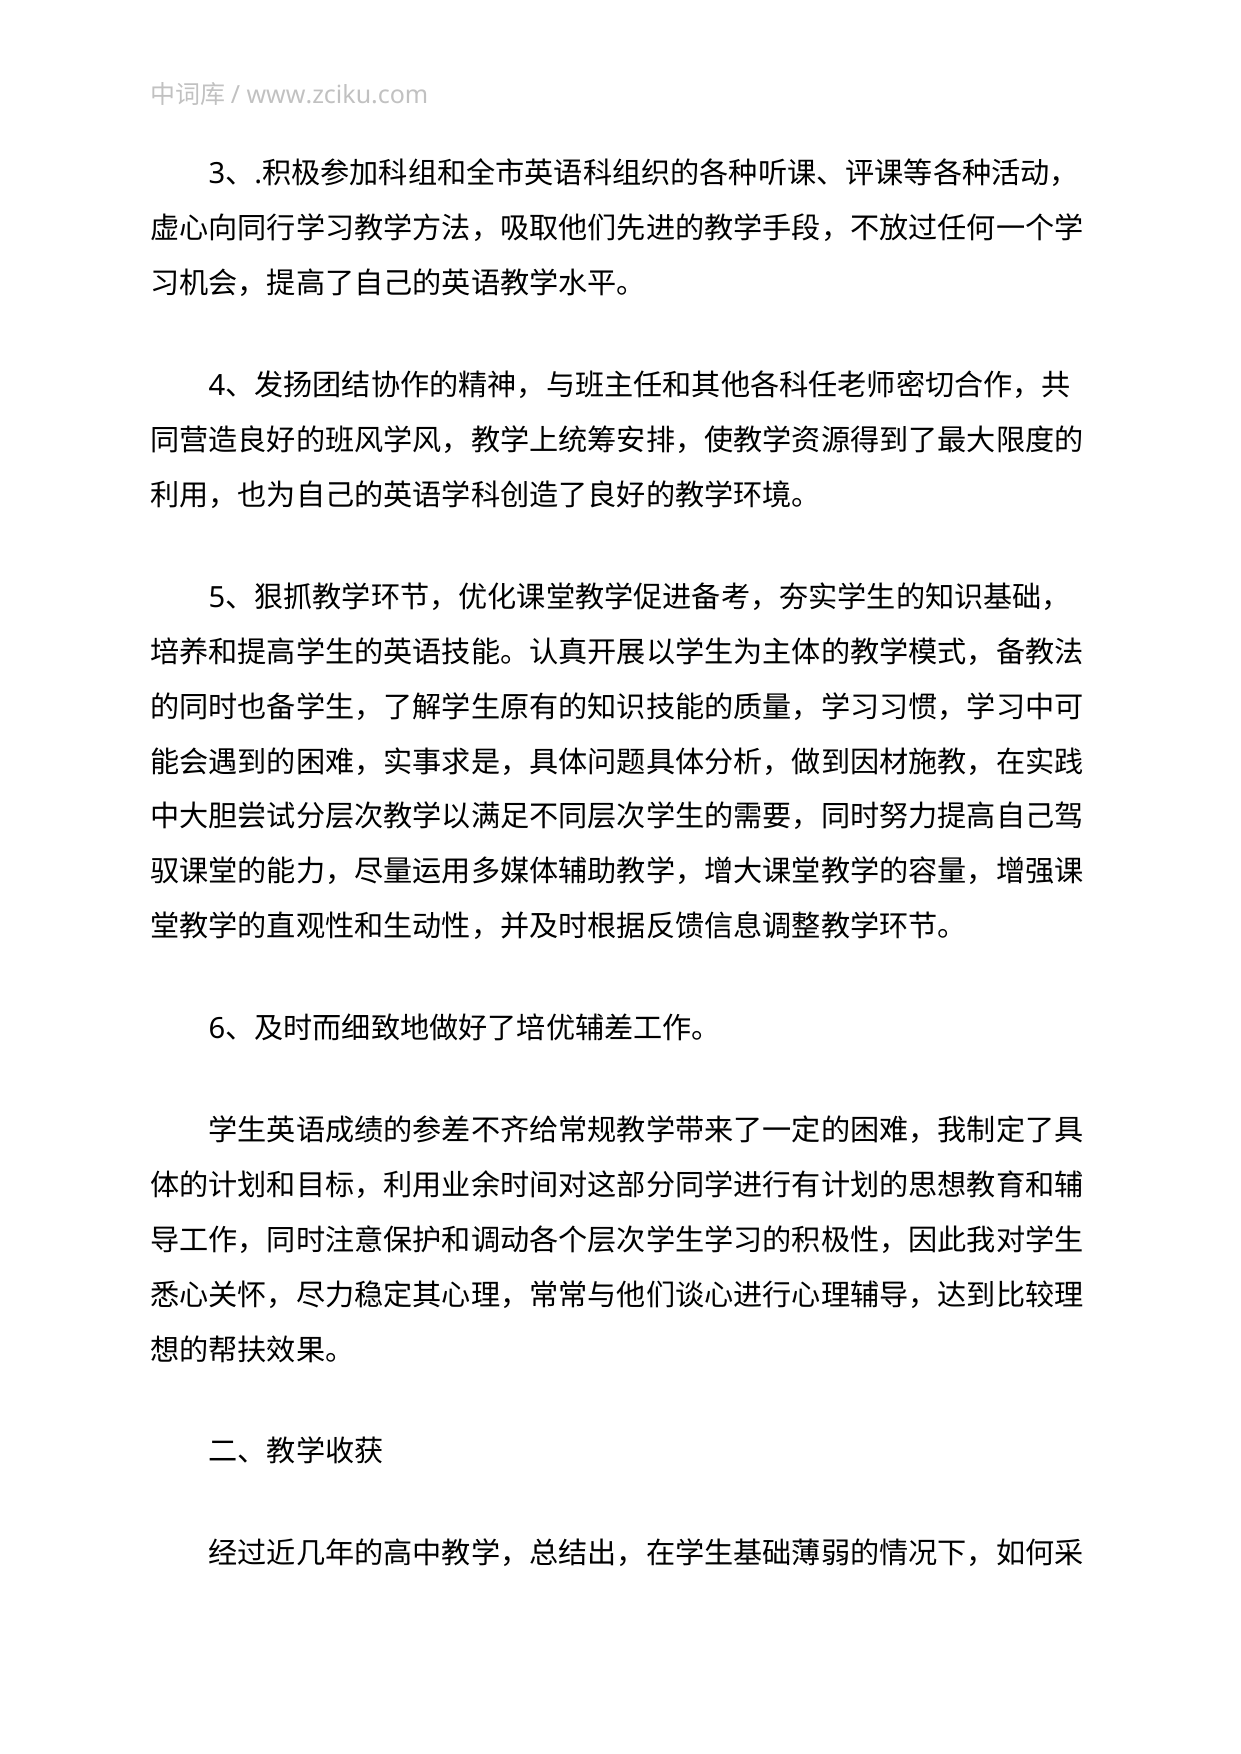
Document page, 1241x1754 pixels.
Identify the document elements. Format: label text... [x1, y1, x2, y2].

text 4、发扬团结协作的精神，与班主任和其他各科任老师密切合作，共同营造良好的班风学风，教学上统筹安排，使教学资源得到了最大限度的利用，也为自己的英语学科创造了良好的教学环境。 [150, 362, 1090, 514]
text 二、教学收获 [150, 1428, 1090, 1470]
text 5、狠抓教学环节，优化课堂教学促进备考，夯实学生的知识基础，培养和提高学生的英语技能。认真开展以学生为主体的教学模式，备教法的同时也备学生，了解学生原有的知识技能的质量，学习习惯，学习中可能会遇到的困难，实事求是，具体问题具体分析，做到因材施教，在实践中大胆尝试分层次教学以满足不同层次学生的需要，同时努力提高自己驾驭课堂的能力，尽量运用多媒体辅助教学，增大课堂教学的容量，增强课堂教学的直观性和生动性，并及时根据反馈信息调整教学环节。 [150, 573, 1090, 945]
text 6、及时而细致地做好了培优辅差工作。 [150, 1004, 1090, 1047]
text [150, 1530, 1090, 1572]
text 学生英语成绩的参差不齐给常规教学带来了一定的困难，我制定了具体的计划和目标，利用业余时间对这部分同学进行有计划的思想教育和辅导工作，同时注意保护和调动各个层次学生学习的积极性，因此我对学生悉心关怀，尽力稳定其心理，常常与他们谈心进行心理辅导，达到比较理想的帮扶效果。 [150, 1107, 1090, 1368]
text 3、.积极参加科组和全市英语科组织的各种听课、评课等各种活动，虚心向同行学习教学方法，吸取他们先进的教学手段，不放过任何一个学习机会，提高了自己的英语教学水平。 [150, 150, 1090, 302]
